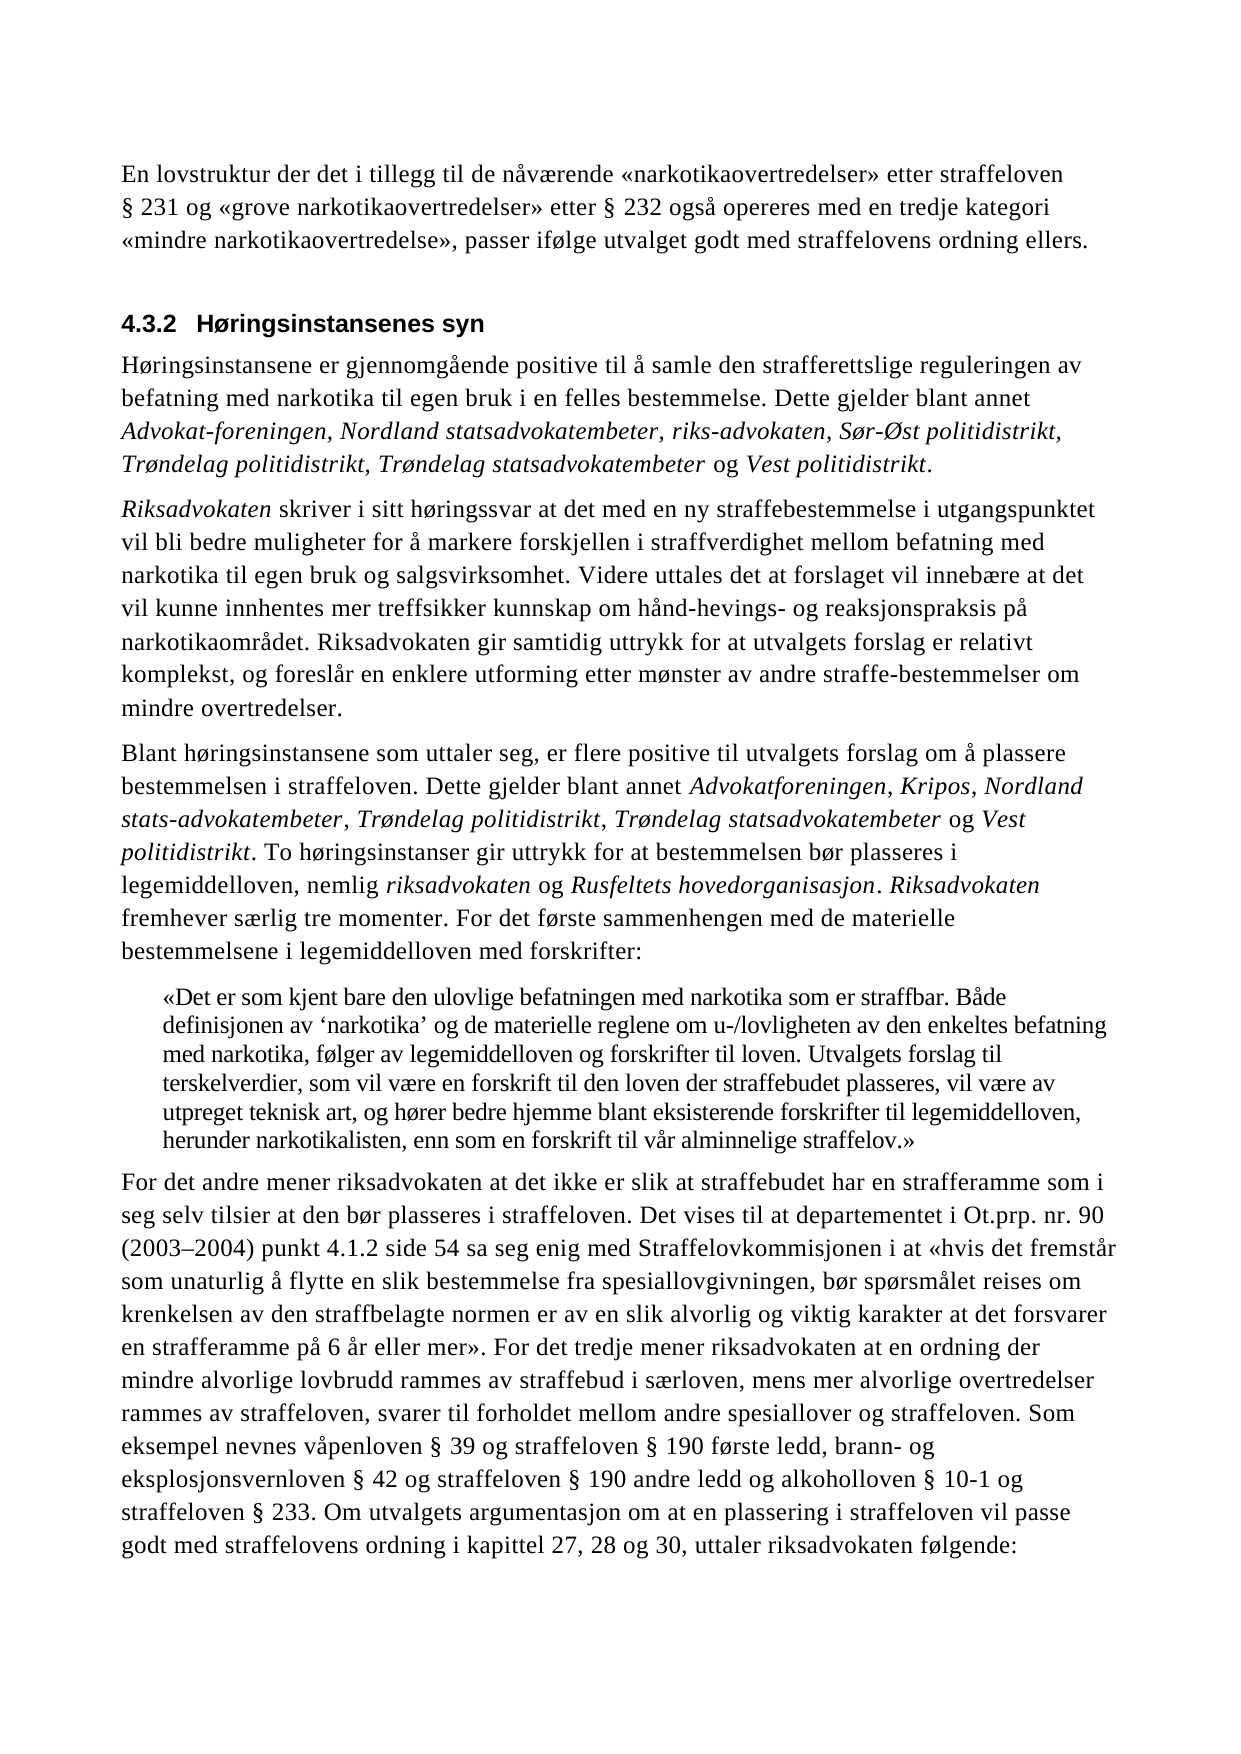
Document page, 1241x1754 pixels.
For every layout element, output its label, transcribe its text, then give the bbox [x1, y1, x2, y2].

text Riksadvokaten skriver i sitt høringssvar at det med en ny straffebestemmelse i utgangspunktet vil bli bedre muligheter for å markere forskjellen i straffverdighet mellom befatning med narkotika til egen bruk og salgsvirksomhet. Videre uttales det at forslaget vil innebære at det vil kunne innhentes mer treffsikker kunnskap om hånd-hevings- og reaksjonspraksis på narkotikaområdet. Riksadvokaten gir samtidig uttrykk for at utvalgets forslag er relativt komplekst, og foreslår en enklere utforming etter mønster av andre straffe-bestemmelser om mindre overtredelser. [121, 494, 1119, 721]
text «Det er som kjent bare den ulovlige befatningen med narkotika som er straffbar. Både definisjonen av ‘narkotika’ og de materielle reglene om u-/lovligheten av den enkeltes befatning med narkotika, følger av legemiddelloven og forskrifter til loven. Utvalgets forslag til terskelverdier, som vil være en forskrift til den loven der straffebudet plasseres, vil være av utpreget teknisk art, og hører bedre hjemme blant eksisterende forskrifter til legemiddelloven, herunder narkotikalisten, enn som en forskrift til vår alminnelige straffelov.» [162, 982, 1119, 1154]
text En lovstruktur der det i tillegg til de nåværende «narkotikaovertredelser» etter straffeloven § 231 og «grove narkotikaovertredelser» etter § 232 også opereres med en tredje kategori «mindre narkotikaovertredelse», passer ifølge utvalget godt med straffelovens ordning ellers. [121, 159, 1119, 254]
subtitle Høringsinstansenes syn [121, 308, 1119, 337]
text Høringsinstansene er gjennomgående positive til å samle den strafferettslige reguleringen av befatning med narkotika til egen bruk i en felles bestemmelse. Dette gjelder blant annet Advokat-foreningen, Nordland statsadvokatembeter, riks-advokaten, Sør-Øst politidistrikt, Trøndelag politidistrikt, Trøndelag statsadvokatembeter og Vest politidistrikt. [121, 350, 1119, 478]
text For det andre mener riksadvokaten at det ikke er slik at straffebudet har en strafferamme som i seg selv tilsier at den bør plasseres i straffeloven. Det vises til at departementet i Ot.prp. nr. 90 (2003–2004) punkt 4.1.2 side 54 sa seg enig med Straffelovkommisjonen i at «hvis det fremstår som unaturlig å flytte en slik bestemmelse fra spesiallovgivningen, bør spørsmålet reises om krenkelsen av den straffbelagte normen er av en slik alvorlig og viktig karakter at det forsvarer en strafferamme på 6 år eller mer». For det tredje mener riksadvokaten at en ordning der mindre alvorlige lovbrudd rammes av straffebud i særloven, mens mer alvorlige overtredelser rammes av straffeloven, svarer til forholdet mellom andre spesiallover og straffeloven. Som eksempel nevnes våpenloven § 39 og straffeloven § 190 første ledd, brann- og eksplosjonsvernloven § 42 og straffeloven § 190 andre ledd og alkoholloven § 10-1 og straffeloven § 233. Om utvalgets argumentasjon om at en plassering i straffeloven vil passe godt med straffelovens ordning i kapittel 27, 28 og 30, uttaler riksadvokaten følgende: [121, 1167, 1119, 1559]
text Blant høringsinstansene som uttaler seg, er flere positive til utvalgets forslag om å plassere bestemmelsen i straffeloven. Dette gjelder blant annet Advokatforeningen, Kripos, Nordland stats-advokatembeter, Trøndelag politidistrikt, Trøndelag statsadvokatembeter og Vest politidistrikt. To høringsinstanser gir uttrykk for at bestemmelsen bør plasseres i legemiddelloven, nemlig riksadvokaten og Rusfeltets hovedorganisasjon. Riksadvokaten fremhever særlig tre momenter. For det første sammenhengen med de materielle bestemmelsene i legemiddelloven med forskrifter: [121, 738, 1119, 965]
